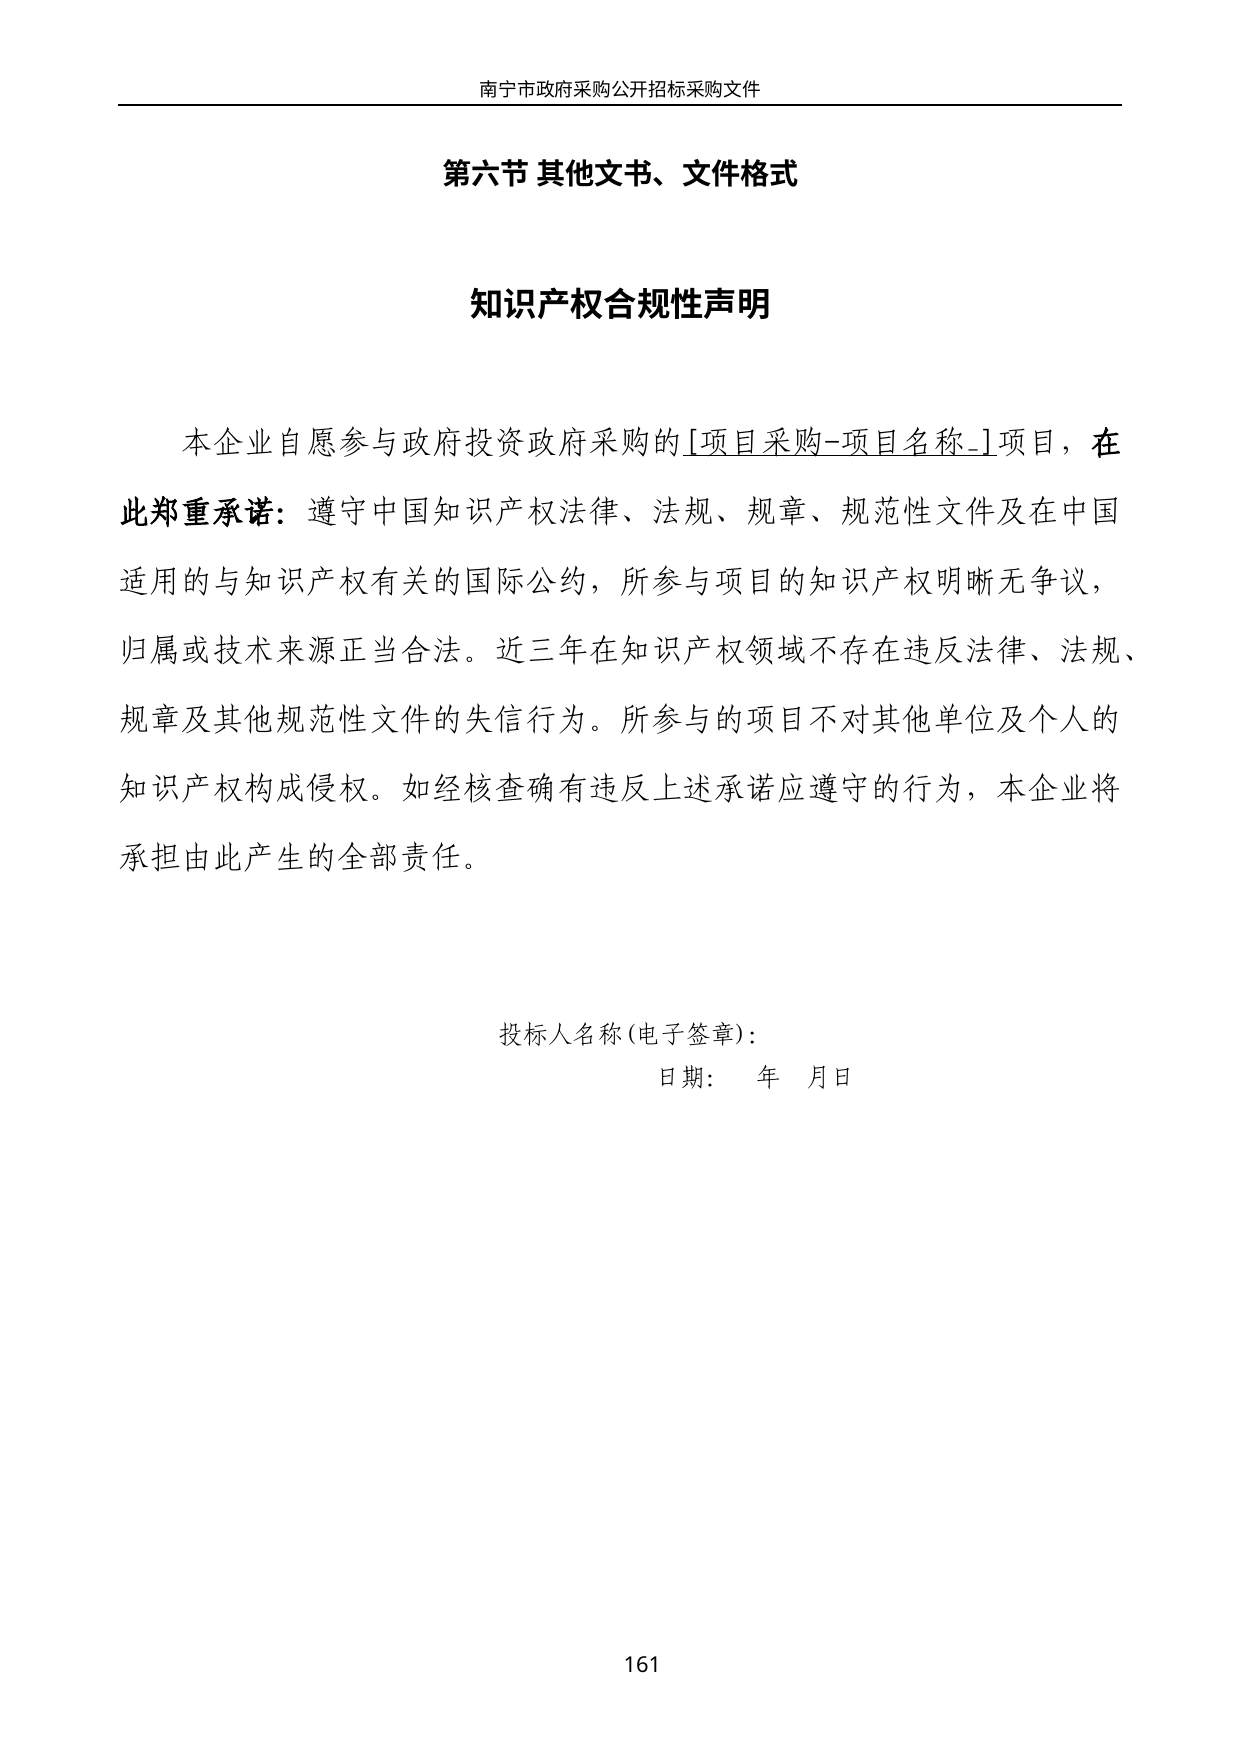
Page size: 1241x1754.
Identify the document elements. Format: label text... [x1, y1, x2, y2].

text 投标人名称(电子签章)： [498, 1019, 1122, 1047]
text 日期： 年 月日 [118, 1062, 1122, 1090]
text 第六节 其他文书、文件格式 [118, 151, 1122, 193]
text 本企业自愿参与政府投资政府采购的[项目采购-项目名称_]项目，在此郑重承诺：遵守中国知识产权法律、法规、规章、规范性文件及在中国适用的与知识产权有关的国际公约，所参与项目的知识产权明晰无争议，归属或技术来源正当合法。近三年在知识产权领域不存在违反法律、法规、规章及其他规范性文件的失信行为。所参与的项目不对其他单位及个人的知识产权构成侵权。如经核查确有违反上述承诺应遵守的行为，本企业将承担由此产生的全部责任。 [118, 406, 1122, 890]
text 知识产权合规性声明 [118, 267, 1122, 336]
